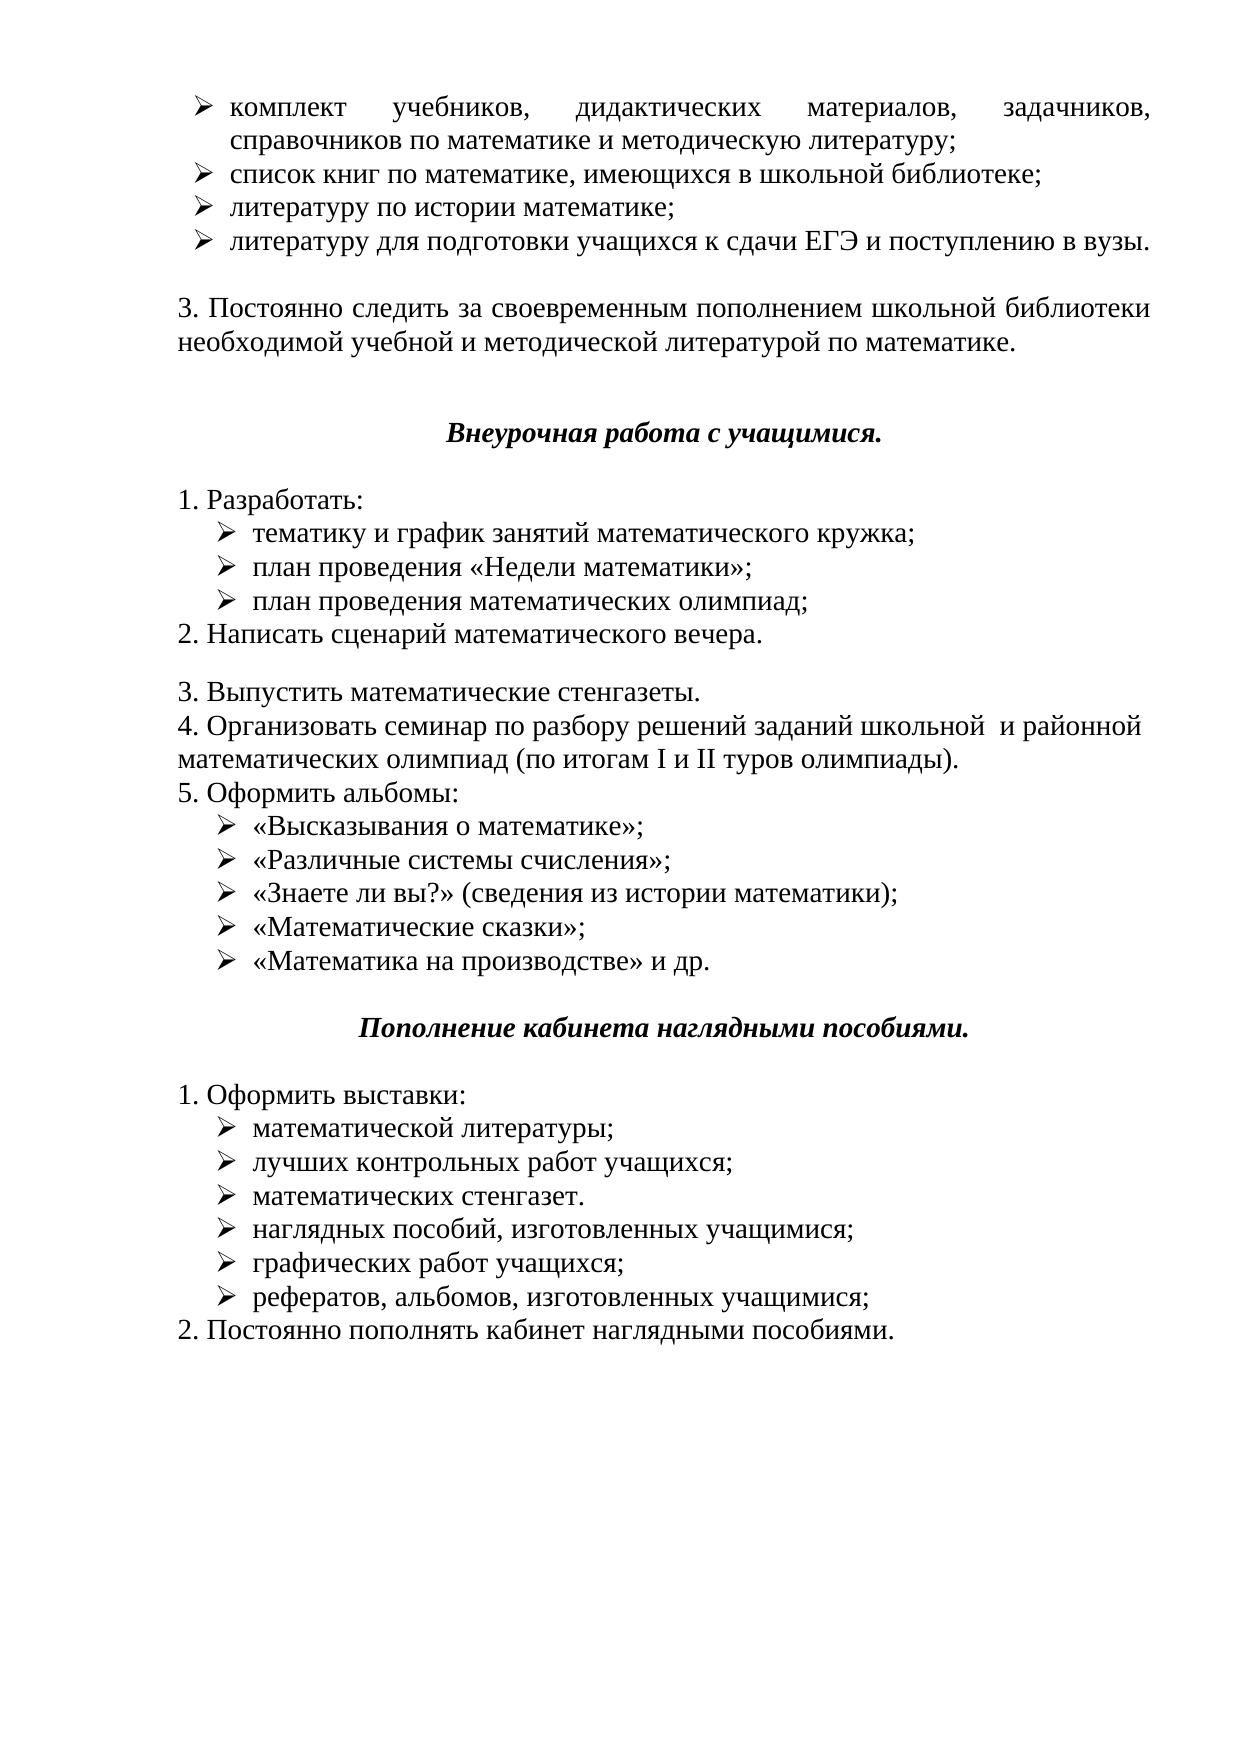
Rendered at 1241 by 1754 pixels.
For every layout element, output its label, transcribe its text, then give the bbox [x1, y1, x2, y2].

text Внеурочная работа с учащимися. [177, 415, 1152, 448]
list литературу для подготовки учащихся к сдачи ЕГЭ и поступлению в вузы. [192, 223, 1152, 257]
text 4. Организовать семинар по разбору решений заданий школьной и районной математических олимпиад (по итогам I и II туров олимпиады). [177, 708, 1152, 775]
list «Различные системы счисления»; [215, 842, 1152, 876]
list математической литературы; [215, 1111, 1152, 1144]
list лучших контрольных работ учащихся; [215, 1144, 1152, 1178]
list «Высказывания о математике»; [215, 808, 1152, 842]
list математических стенгазет. [215, 1178, 1152, 1212]
list «Математические сказки»; [215, 909, 1152, 943]
text 1. Разработать: [177, 482, 1152, 516]
list комплект учебников, дидактических материалов, задачников, справочников по математике и методическую литературу; [192, 89, 1152, 156]
list рефератов, альбомов, изготовленных учащимися; [215, 1279, 1152, 1312]
list «Знаете ли вы?» (сведения из истории математики); [215, 876, 1152, 909]
text 1. Оформить выставки: [177, 1077, 1152, 1111]
list список книг по математике, имеющихся в школьной библиотеке; [192, 156, 1152, 189]
text 2. Написать сценарий математического вечера. [177, 616, 1152, 650]
list «Математика на производстве» и др. [215, 943, 1152, 976]
text 3. Постоянно следить за своевременным пополнением школьной библиотеки необходимой учебной и методической литературой по математике. [177, 290, 1152, 357]
text 5. Оформить альбомы: [177, 775, 1152, 808]
list наглядных пособий, изготовленных учащимися; [215, 1212, 1152, 1245]
list план проведения «Недели математики»; [215, 549, 1152, 583]
text 3. Выпустить математические стенгазеты. [177, 674, 1152, 708]
list план проведения математических олимпиад; [215, 583, 1152, 616]
list литературу по истории математике; [192, 189, 1152, 223]
list тематику и график занятий математического кружка; [215, 516, 1152, 549]
list графических работ учащихся; [215, 1245, 1152, 1279]
text 2. Постоянно пополнять кабинет наглядными пособиями. [177, 1312, 1152, 1346]
text Пополнение кабинета наглядными пособиями. [177, 1010, 1152, 1043]
